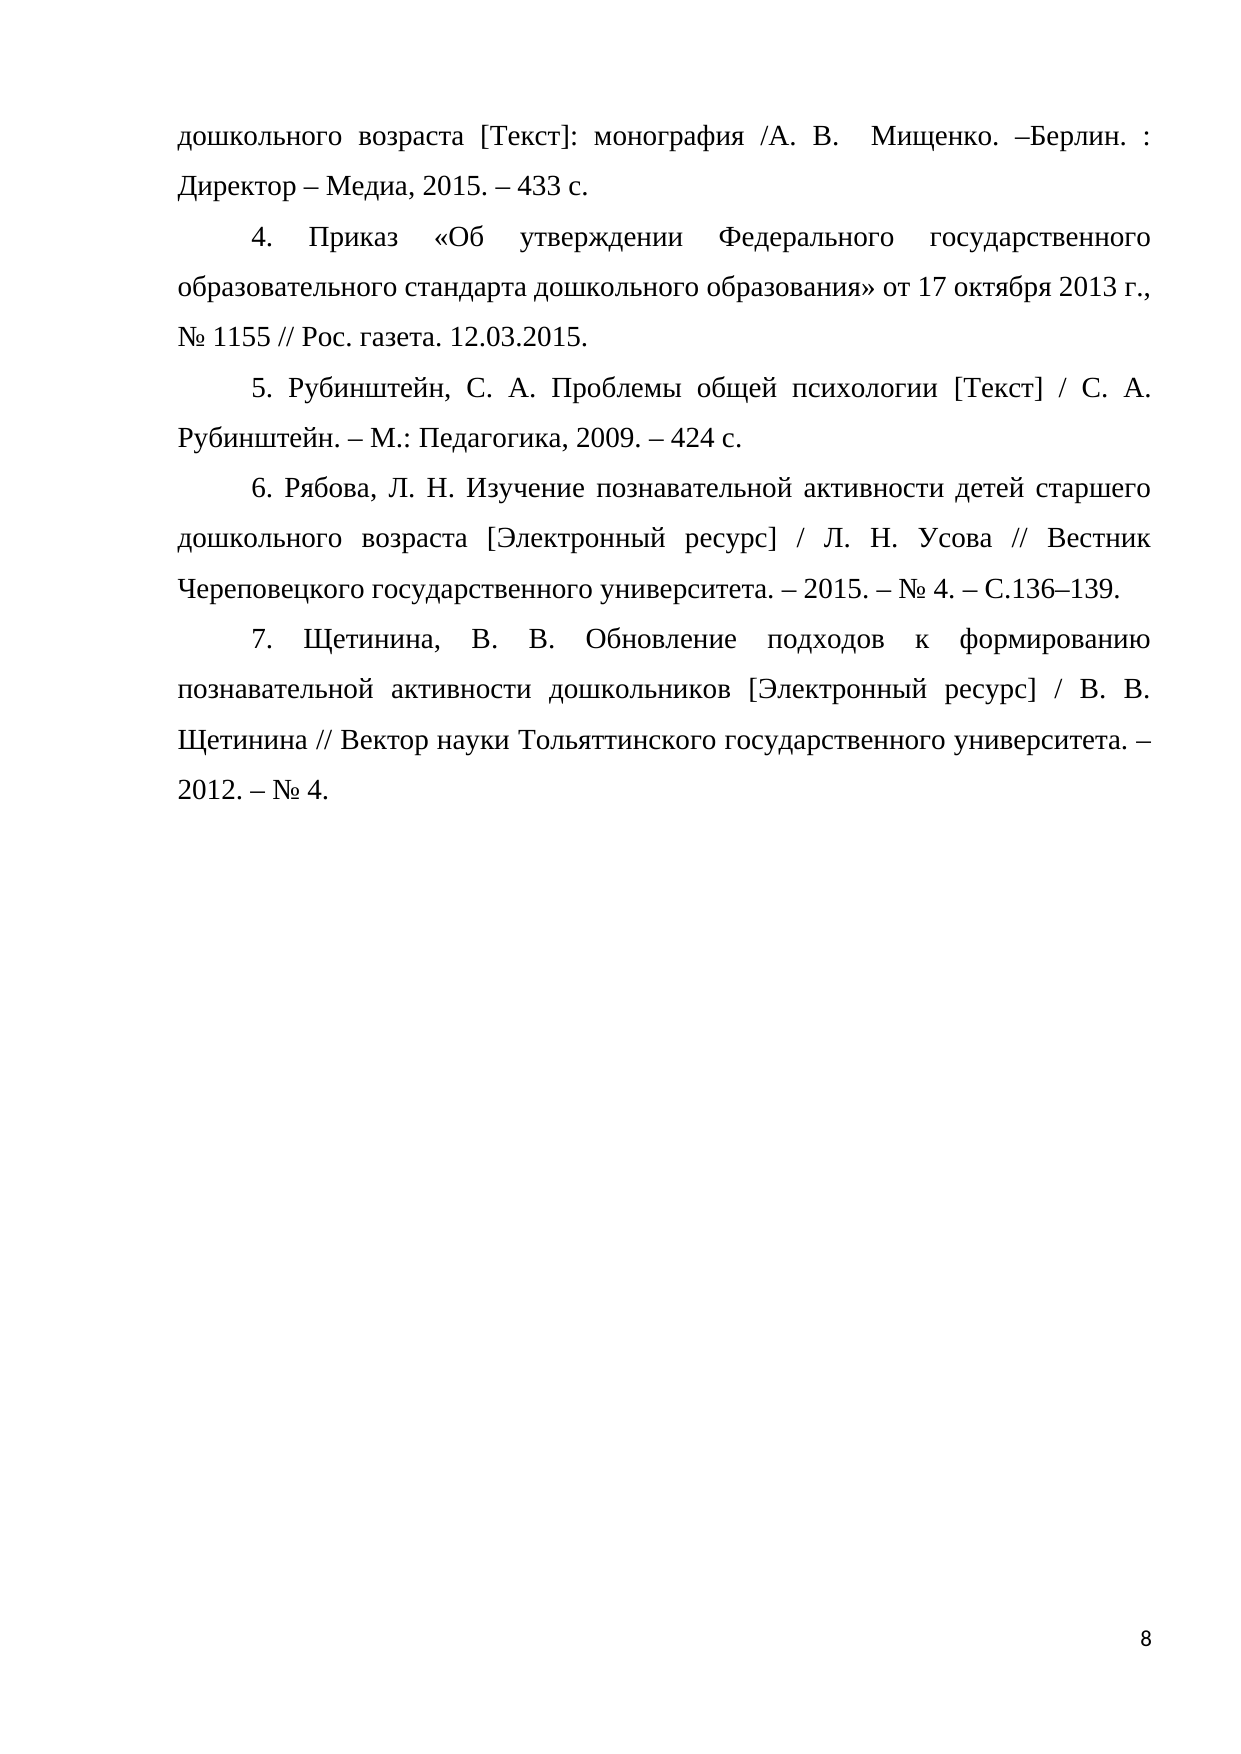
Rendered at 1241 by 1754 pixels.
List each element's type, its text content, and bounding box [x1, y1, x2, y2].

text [177, 118, 1152, 202]
text 5. Рубинштейн, С. А. Проблемы общей психологии [Текст] / С. А. Рубинштейн. – М.: Педагогика, 2009. – 424 с. [177, 370, 1152, 453]
text 7. Щетинина, В. В. Обновление подходов к формированию познавательной активности дошкольников [Электронный ресурс] / В. В. Щетинина // Вектор науки Тольяттинского государственного университета. – 2012. – № 4. [177, 621, 1152, 806]
text 6. Рябова, Л. Н. Изучение познавательной активности детей старшего дошкольного возраста [Электронный ресурс] / Л. Н. Усова // Вестник Череповецкого государственного университета. – 2015. – № 4. – С.136–139. [177, 470, 1152, 604]
text 4. Приказ «Об утверждении Федерального государственного образовательного стандарта дошкольного образования» от 17 октября 2013 г., № 1155 // Рос. газета. 12.03.2015. [177, 219, 1152, 353]
